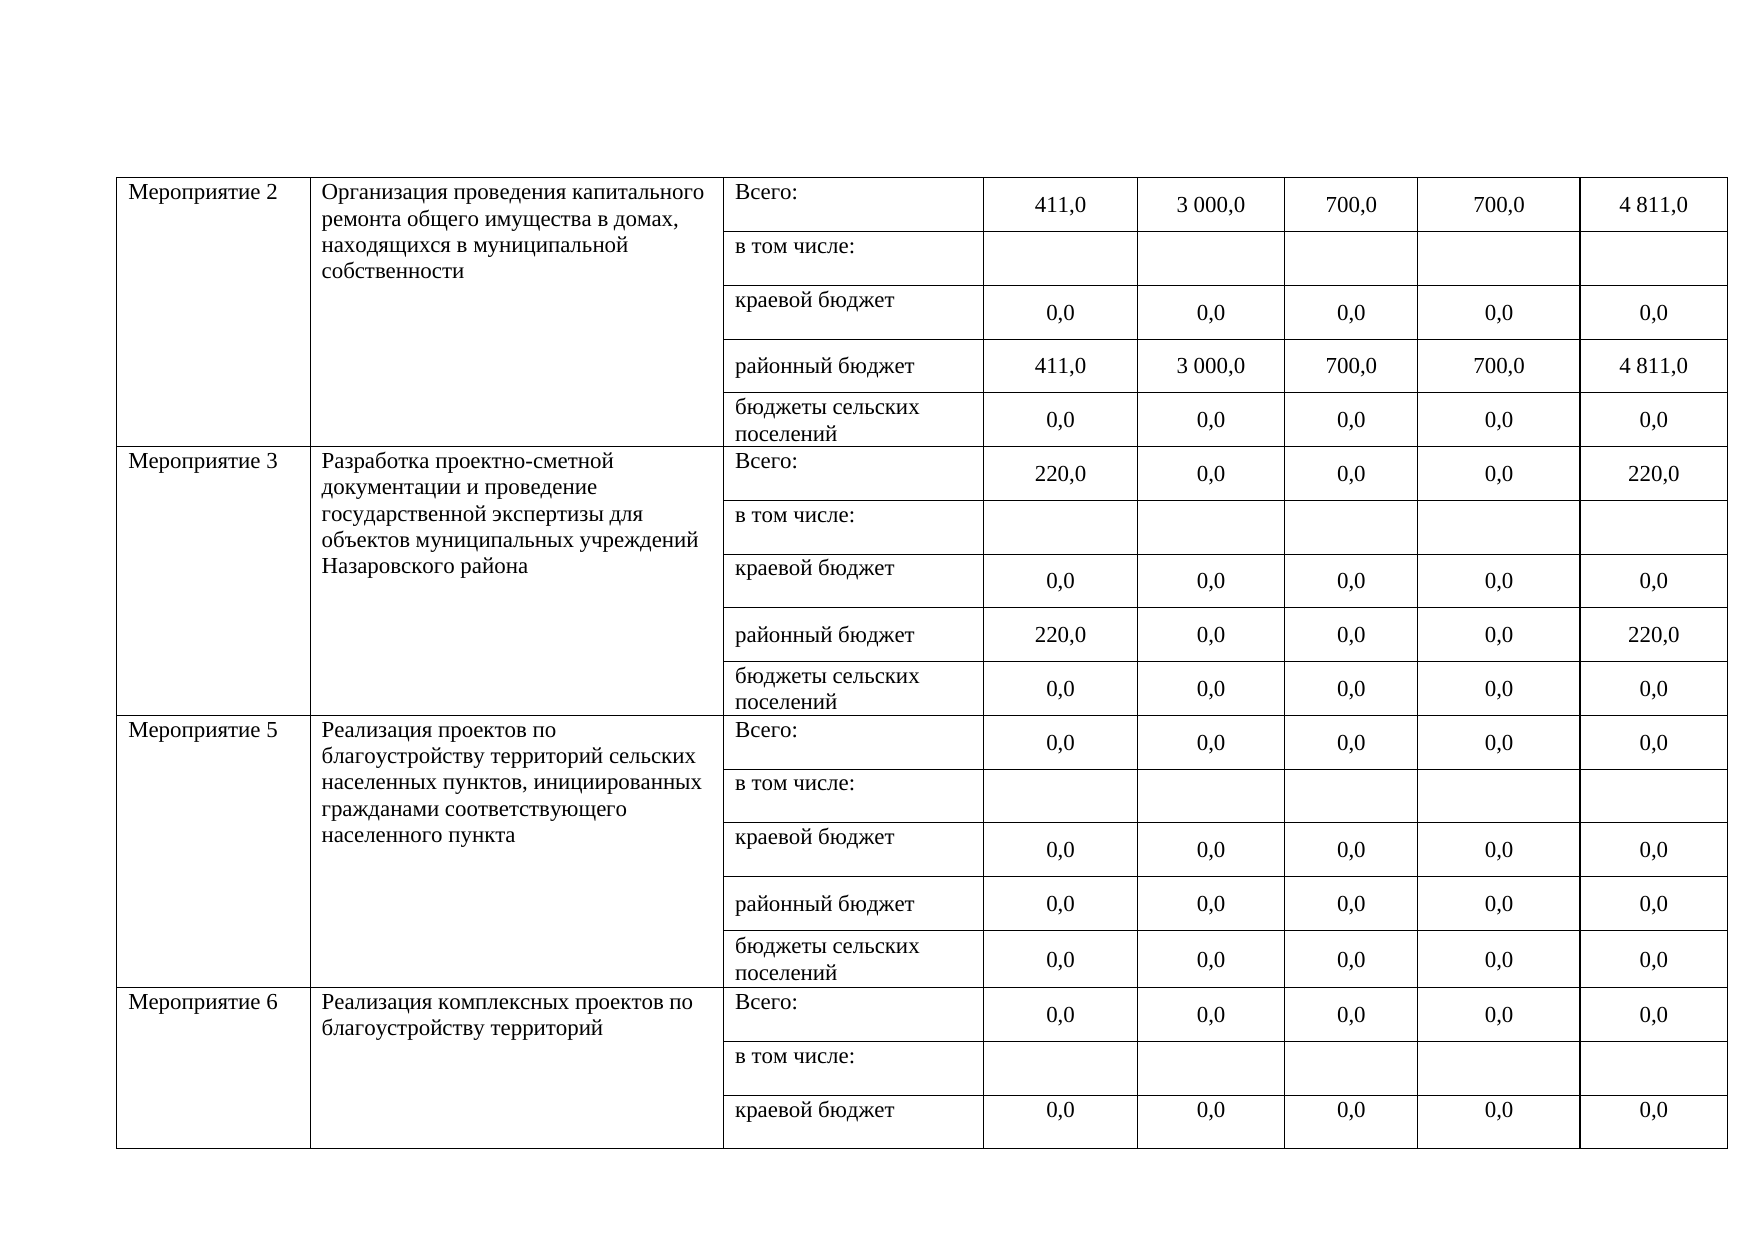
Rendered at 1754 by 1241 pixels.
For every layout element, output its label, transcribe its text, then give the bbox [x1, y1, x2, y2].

table_cell 700,0 [1285, 178, 1417, 231]
table_cell 0,0 [1285, 608, 1417, 661]
table_cell 0,0 [1581, 393, 1727, 446]
table_cell 4 811,0 [1581, 340, 1727, 392]
table_cell 0,0 [1285, 823, 1417, 876]
table_cell 700,0 [1418, 340, 1579, 392]
table_cell 0,0 [1418, 555, 1579, 607]
table_cell Всего: [724, 988, 983, 1041]
table_cell 0,0 [1138, 447, 1284, 500]
table_cell 0,0 [1138, 877, 1284, 930]
table_cell 0,0 [1581, 716, 1727, 768]
table_cell 220,0 [984, 608, 1137, 661]
table_cell краевой бюджет [724, 1096, 983, 1148]
table_cell Мероприятие 2 [117, 178, 310, 446]
table_cell 0,0 [1418, 988, 1579, 1041]
table_cell 0,0 [984, 823, 1137, 876]
table_cell [1581, 1042, 1727, 1094]
table_cell 0,0 [1138, 608, 1284, 661]
table_cell 0,0 [984, 393, 1137, 446]
table_cell 0,0 [1581, 286, 1727, 338]
table_cell в том числе: [724, 501, 983, 553]
table_cell бюджеты сельских поселений [724, 662, 983, 715]
table_cell 700,0 [1285, 340, 1417, 392]
table_cell в том числе: [724, 770, 983, 822]
table_cell [984, 232, 1137, 285]
table_cell Мероприятие 3 [117, 447, 310, 715]
table_cell Реализация комплексных проектов по благоустройству территорий [311, 988, 723, 1148]
table_cell Мероприятие 5 [117, 716, 310, 987]
table_cell 0,0 [1285, 286, 1417, 338]
table_cell 3 000,0 [1138, 340, 1284, 392]
table_cell Всего: [724, 447, 983, 500]
table_cell 0,0 [1285, 662, 1417, 715]
table_cell [984, 1042, 1137, 1094]
table_cell 0,0 [1285, 555, 1417, 607]
table_cell [1138, 770, 1284, 822]
table_cell 0,0 [1581, 988, 1727, 1041]
table_cell 0,0 [1138, 931, 1284, 987]
table_cell 0,0 [1138, 393, 1284, 446]
table_cell 0,0 [1581, 1096, 1727, 1148]
table_cell 0,0 [1138, 555, 1284, 607]
table_cell в том числе: [724, 232, 983, 285]
table_cell 220,0 [1581, 608, 1727, 661]
table_cell 0,0 [1418, 608, 1579, 661]
table_cell 0,0 [1418, 1096, 1579, 1148]
table_cell районный бюджет [724, 877, 983, 930]
table_cell [1418, 501, 1579, 553]
table_cell 0,0 [1418, 716, 1579, 768]
table_cell 0,0 [1285, 393, 1417, 446]
table_cell 0,0 [1418, 823, 1579, 876]
table_cell 411,0 [984, 340, 1137, 392]
table_cell 0,0 [1285, 931, 1417, 987]
table_cell Всего: [724, 178, 983, 231]
table_cell Организация проведения капитального ремонта общего имущества в домах, находящихся в муниципальной собственности [311, 178, 723, 446]
table_cell районный бюджет [724, 340, 983, 392]
table_cell 0,0 [984, 662, 1137, 715]
table_cell 0,0 [1285, 447, 1417, 500]
table_cell [1138, 232, 1284, 285]
table_cell бюджеты сельских поселений [724, 393, 983, 446]
table_cell 0,0 [1138, 662, 1284, 715]
table_cell 0,0 [1581, 931, 1727, 987]
table_cell [1285, 232, 1417, 285]
table_cell 700,0 [1418, 178, 1579, 231]
table_cell 0,0 [1581, 662, 1727, 715]
table_cell в том числе: [724, 1042, 983, 1094]
table_cell [1285, 770, 1417, 822]
table_cell 0,0 [1581, 877, 1727, 930]
table_cell 0,0 [1138, 1096, 1284, 1148]
table_cell [1418, 770, 1579, 822]
table_cell [1581, 501, 1727, 553]
table_cell [984, 501, 1137, 553]
table_cell [1285, 501, 1417, 553]
table_cell 0,0 [1285, 877, 1417, 930]
table_cell краевой бюджет [724, 286, 983, 338]
table_cell краевой бюджет [724, 555, 983, 607]
table_cell 0,0 [1285, 716, 1417, 768]
table_cell 0,0 [1418, 393, 1579, 446]
table_cell [1138, 501, 1284, 553]
table_cell 220,0 [984, 447, 1137, 500]
table_cell 0,0 [984, 286, 1137, 338]
table_cell 0,0 [1138, 716, 1284, 768]
table_cell 0,0 [1418, 447, 1579, 500]
table_cell 0,0 [1138, 286, 1284, 338]
table_cell 0,0 [1418, 286, 1579, 338]
table_cell [1418, 232, 1579, 285]
table_cell 0,0 [1581, 555, 1727, 607]
table_cell 0,0 [984, 555, 1137, 607]
table_cell 0,0 [1138, 823, 1284, 876]
table_cell [984, 770, 1137, 822]
table_cell бюджеты сельских поселений [724, 931, 983, 987]
table_cell районный бюджет [724, 608, 983, 661]
table_cell 0,0 [1138, 988, 1284, 1041]
table_cell Всего: [724, 716, 983, 768]
table_cell Мероприятие 6 [117, 988, 310, 1148]
table_cell 0,0 [1418, 662, 1579, 715]
table_cell [1285, 1042, 1417, 1094]
table_cell 0,0 [1285, 988, 1417, 1041]
table_cell 411,0 [984, 178, 1137, 231]
table_cell 0,0 [984, 931, 1137, 987]
table_cell 0,0 [1418, 877, 1579, 930]
table_cell 0,0 [984, 988, 1137, 1041]
table_cell Реализация проектов по благоустройству территорий сельских населенных пунктов, инициированных гражданами соответствующего населенного пункта [311, 716, 723, 987]
table_cell [1581, 232, 1727, 285]
table_cell Разработка проектно-сметной документации и проведение государственной экспертизы для объектов муниципальных учреждений Назаровского района [311, 447, 723, 715]
table_cell 0,0 [984, 1096, 1137, 1148]
table_cell 4 811,0 [1581, 178, 1727, 231]
table_cell [1418, 1042, 1579, 1094]
table_cell 0,0 [984, 716, 1137, 768]
table_cell 0,0 [1418, 931, 1579, 987]
table_cell краевой бюджет [724, 823, 983, 876]
table_cell [1581, 770, 1727, 822]
table_cell [1138, 1042, 1284, 1094]
table_cell 0,0 [1581, 823, 1727, 876]
table_cell 3 000,0 [1138, 178, 1284, 231]
table_cell 0,0 [984, 877, 1137, 930]
table_cell 0,0 [1285, 1096, 1417, 1148]
table_cell 220,0 [1581, 447, 1727, 500]
